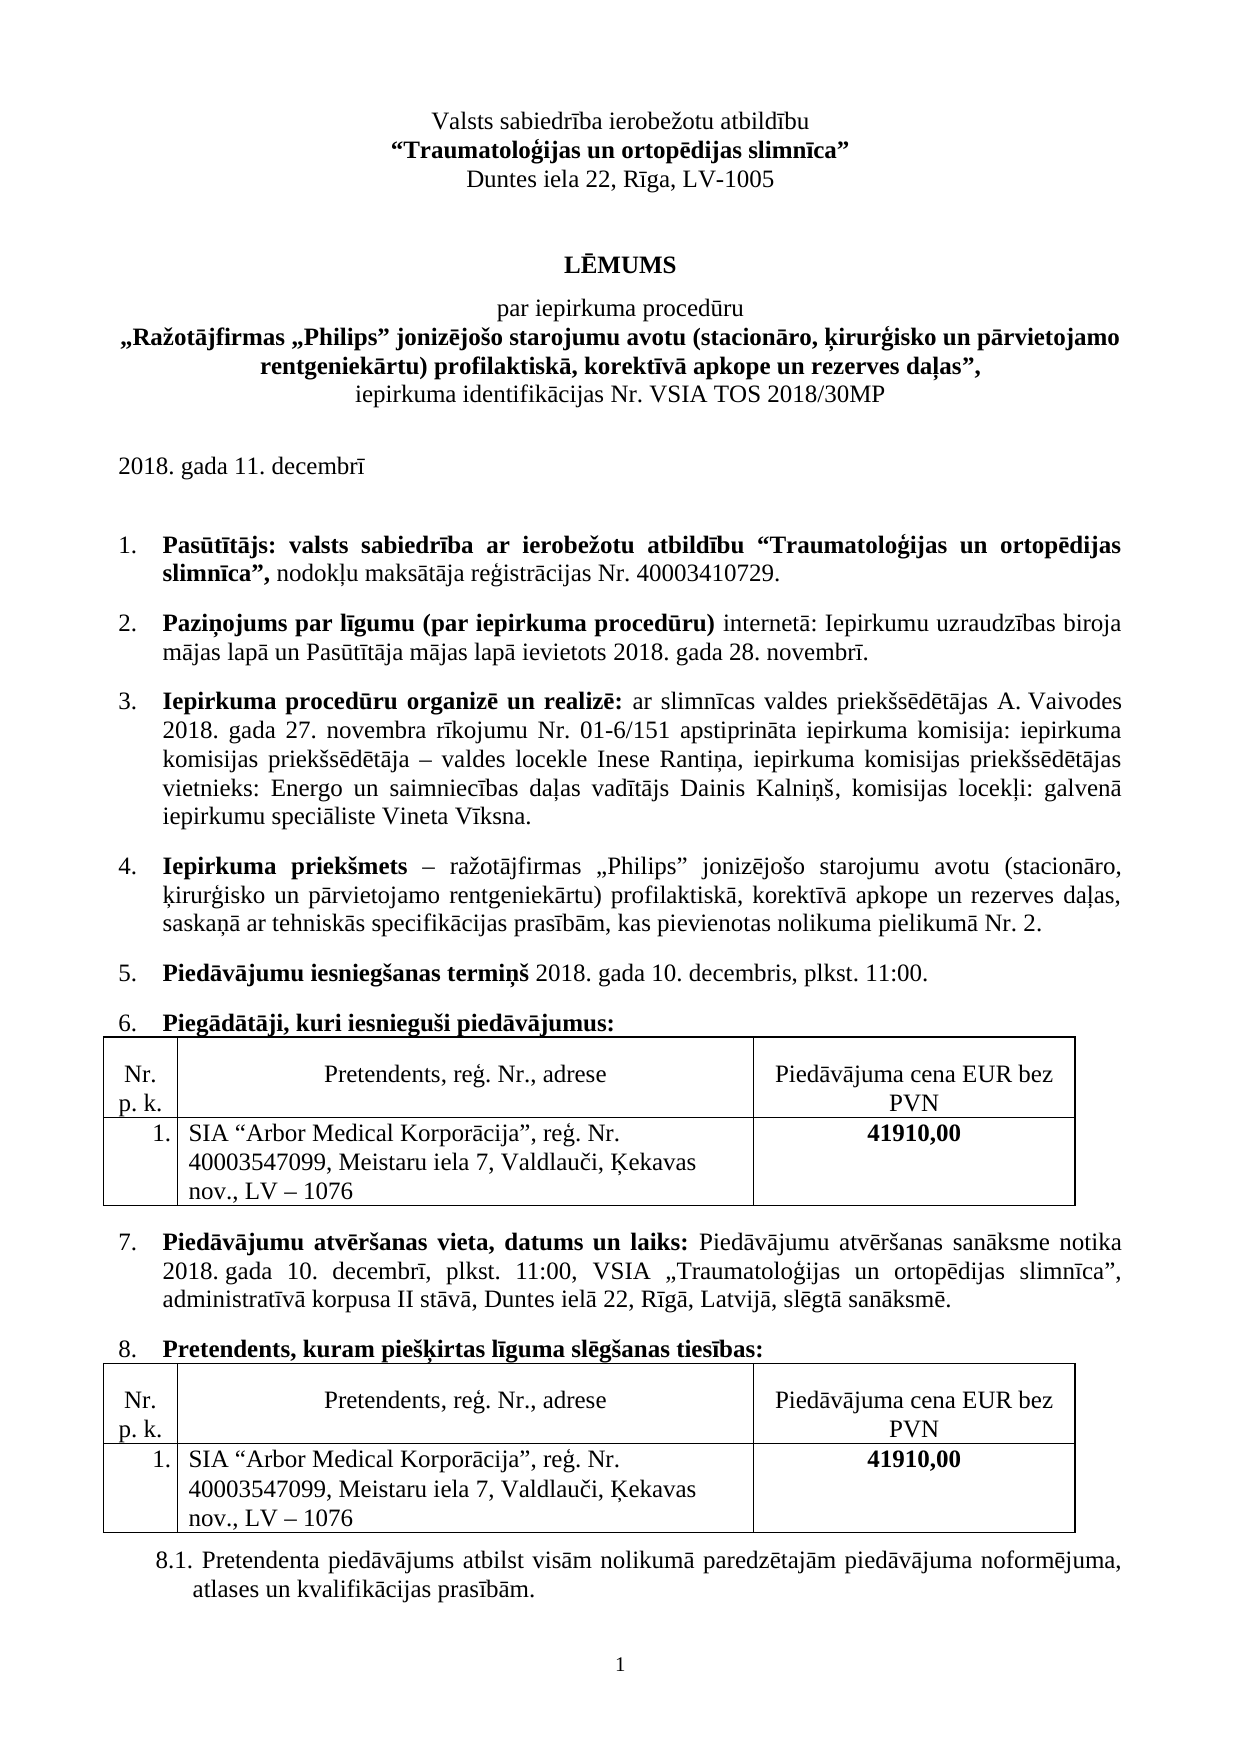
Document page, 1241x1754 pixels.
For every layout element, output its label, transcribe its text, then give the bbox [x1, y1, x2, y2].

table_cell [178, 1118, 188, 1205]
table_cell SIA “Arbor Medical Korporācija”, reģ. Nr. 40003547099, Meistaru iela 7, Valdlauči, Ķekavas nov., LV – 1076 [353, 1118, 753, 1205]
list Piedāvājumu iesniegšanas termiņš 2018. gada 10. decembris, plkst. 11:00. [118, 958, 1122, 987]
table_cell [104, 1444, 177, 1532]
table_header Piedāvājuma cena EUR bez PVN [754, 1038, 1074, 1117]
text Valsts sabiedrība ierobežotu atbildību [118, 106, 1122, 135]
list Pretendenta piedāvājums atbilst visām nolikumā paredzētajām piedāvājuma noformējuma, atlases un kvalifikācijas prasībām. [155, 1545, 1122, 1603]
table_cell 41910,00 [754, 1444, 1074, 1532]
text „Ražotājfirmas „Philips” jonizējošo starojumu avotu (stacionāro, ķirurģisko un pārvietojamo rentgeniekārtu) profilaktiskā, korektīvā apkope un rezerves daļas”, [118, 322, 1122, 379]
table_header Nr. p. k. [104, 1364, 177, 1443]
table_cell [104, 1118, 177, 1205]
list Iepirkuma priekšmets – ražotājfirmas „Philips” jonizējošo starojumu avotu (stacionāro, ķirurģisko un pārvietojamo rentgeniekārtu) profilaktiskā, korektīvā apkope un rezerves daļas, saskaņā ar tehniskās specifikācijas prasībām, kas pievienotas nolikuma pielikumā Nr. 2. [118, 851, 1122, 937]
table_header Pretendents, reģ. Nr., adrese [178, 1038, 753, 1117]
text 2018. gada 11. decembrī [118, 451, 1122, 480]
text “Traumatoloģijas un ortopēdijas slimnīca” [118, 135, 1122, 164]
table_cell 41910,00 [754, 1118, 1074, 1205]
text par iepirkuma procedūru [118, 293, 1122, 322]
list Paziņojums par līgumu (par iepirkuma procedūru) internetā: Iepirkumu uzraudzības biroja mājas lapā un Pasūtītāja mājas lapā ievietots 2018. gada 28. novembrī. [118, 608, 1122, 666]
table_cell SIA “Arbor Medical Korporācija”, reģ. Nr. 40003547099, Meistaru iela 7, Valdlauči, Ķekavas nov., LV – 1076 [178, 1444, 753, 1532]
table_header Piedāvājuma cena EUR bez PVN [754, 1364, 1074, 1443]
table_header Nr. p. k. [104, 1038, 177, 1117]
text Duntes iela 22, Rīga, LV-1005 [118, 164, 1122, 193]
text iepirkuma identifikācijas Nr. VSIA TOS 2018/30MP [118, 379, 1122, 408]
list Pretendents, kuram piešķirtas līguma slēgšanas tiesības: [118, 1334, 1122, 1363]
table_header Pretendents, reģ. Nr., adrese [178, 1364, 753, 1443]
text LĒMUMS [118, 250, 1122, 279]
list Piegādātāji, kuri iesnieguši piedāvājumus: [118, 1008, 1122, 1036]
list Iepirkuma procedūru organizē un realizē: ar slimnīcas valdes priekšsēdētājas A. Vaivodes 2018. gada 27. novembra rīkojumu Nr. 01-6/151 apstiprināta iepirkuma komisija: iepirkuma komisijas priekšsēdētāja – valdes locekle Inese Rantiņa, iepirkuma komisijas priekšsēdētājas vietnieks: Energo un saimniecības daļas vadītājs Dainis Kalniņš, komisijas locekļi: galvenā iepirkumu speciāliste Vineta Vīksna. [118, 686, 1122, 830]
list Piedāvājumu atvēršanas vieta, datums un laiks: Piedāvājumu atvēršanas sanāksme notika 2018. gada 10. decembrī, plkst. 11:00, VSIA „Traumatoloģijas un ortopēdijas slimnīca”, administratīvā korpusa II stāvā, Duntes ielā 22, Rīgā, Latvijā, slēgtā sanāksmē. [118, 1227, 1122, 1313]
list Pasūtītājs: valsts sabiedrība ar ierobežotu atbildību “Traumatoloģijas un ortopēdijas slimnīca”, nodokļu maksātāja reģistrācijas Nr. 40003410729. [118, 530, 1122, 587]
